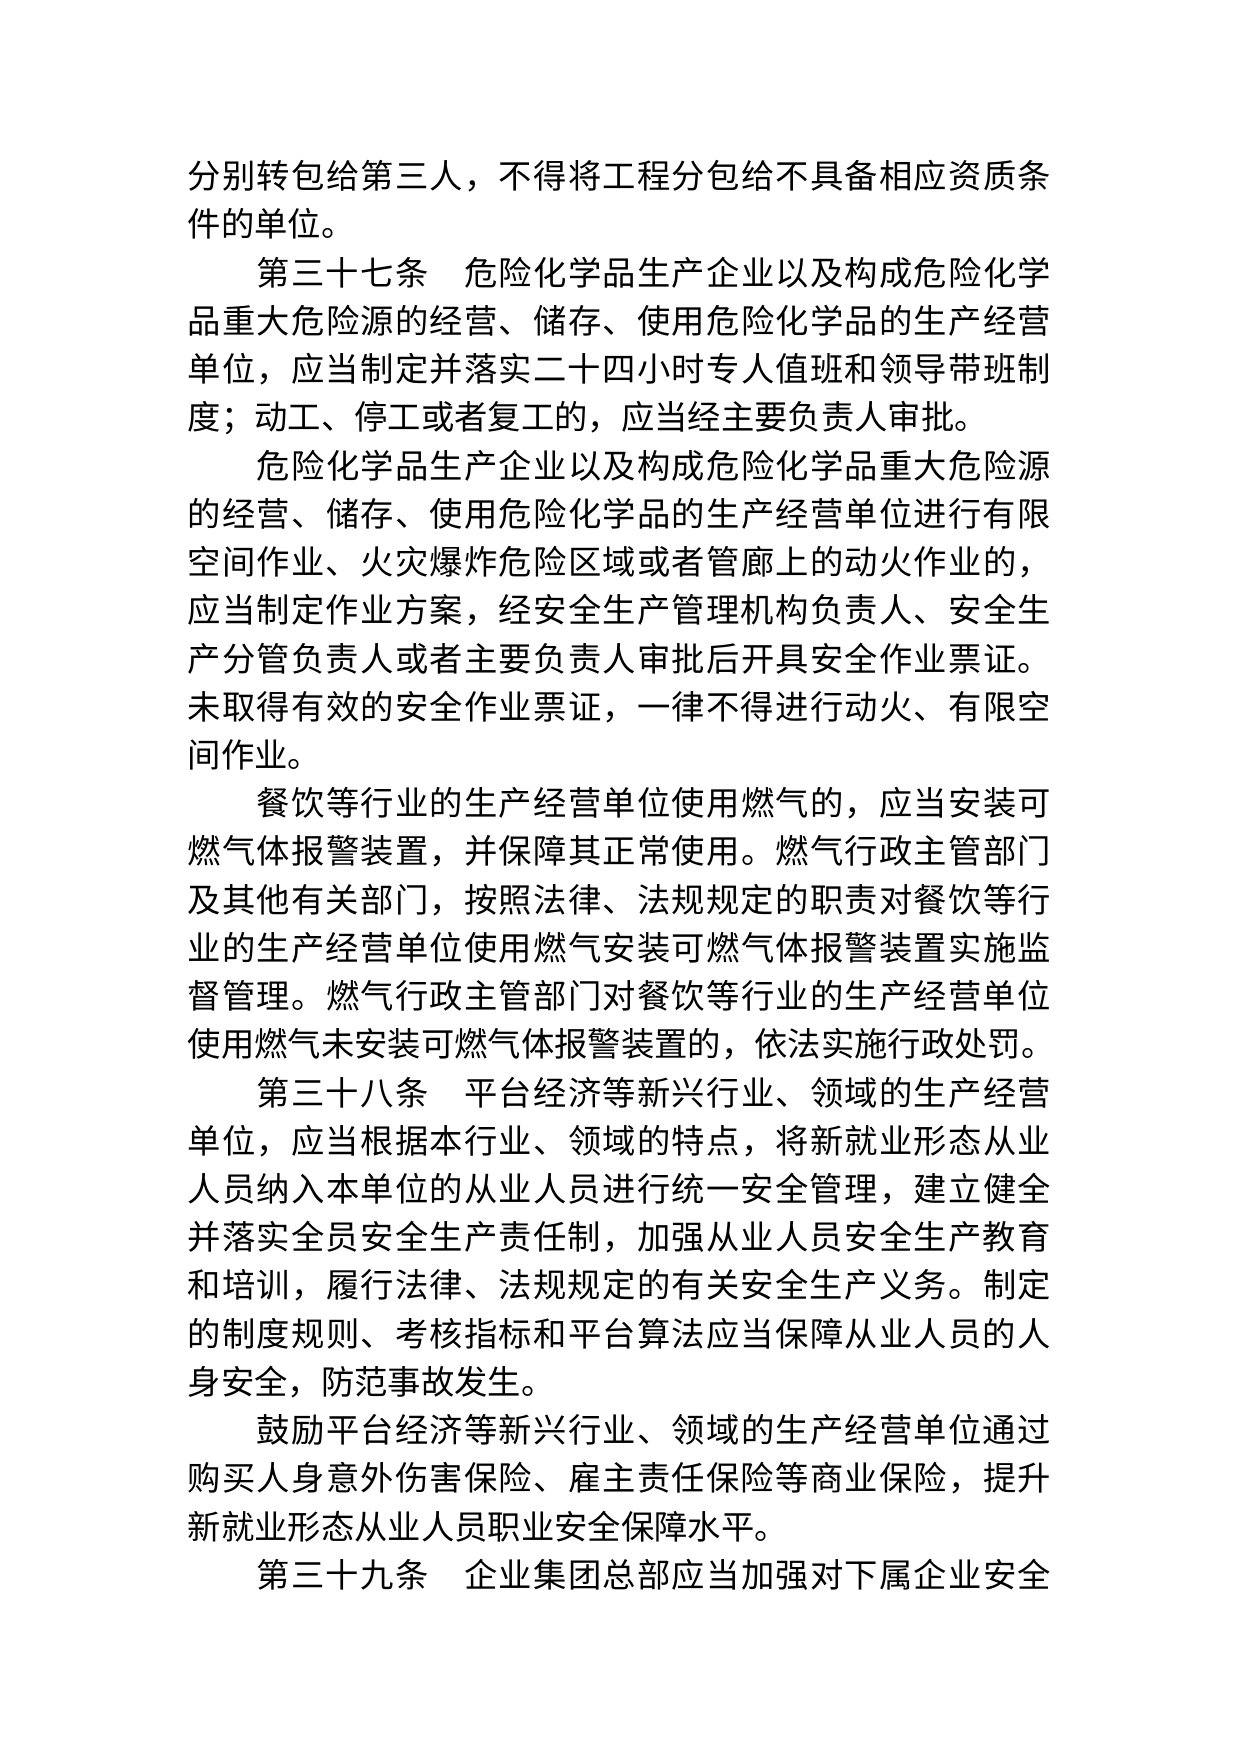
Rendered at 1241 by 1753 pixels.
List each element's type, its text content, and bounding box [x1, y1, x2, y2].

text 餐饮等行业的生产经营单位使用燃气的，应当安装可燃气体报警装置，并保障其正常使用。燃气行政主管部门及其他有关部门，按照法律、法规规定的职责对餐饮等行业的生产经营单位使用燃气安装可燃气体报警装置实施监督管理。燃气行政主管部门对餐饮等行业的生产经营单位使用燃气未安装可燃气体报警装置的，依法实施行政处罚。 [187, 777, 1053, 1066]
text 鼓励平台经济等新兴行业、领域的生产经营单位通过购买人身意外伤害保险、雇主责任保险等商业保险，提升新就业形态从业人员职业安全保障水平。 [187, 1404, 1053, 1549]
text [187, 150, 1053, 246]
text 第三十七条 危险化学品生产企业以及构成危险化学品重大危险源的经营、储存、使用危险化学品的生产经营单位，应当制定并落实二十四小时专人值班和领导带班制度；动工、停工或者复工的，应当经主要负责人审批。 [187, 246, 1053, 439]
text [187, 1549, 1053, 1597]
text 危险化学品生产企业以及构成危险化学品重大危险源的经营、储存、使用危险化学品的生产经营单位进行有限空间作业、火灾爆炸危险区域或者管廊上的动火作业的，应当制定作业方案，经安全生产管理机构负责人、安全生产分管负责人或者主要负责人审批后开具安全作业票证。未取得有效的安全作业票证，一律不得进行动火、有限空间作业。 [187, 439, 1053, 777]
text 第三十八条 平台经济等新兴行业、领域的生产经营单位，应当根据本行业、领域的特点，将新就业形态从业人员纳入本单位的从业人员进行统一安全管理，建立健全并落实全员安全生产责任制，加强从业人员安全生产教育和培训，履行法律、法规规定的有关安全生产义务。制定的制度规则、考核指标和平台算法应当保障从业人员的人身安全，防范事故发生。 [187, 1066, 1053, 1404]
